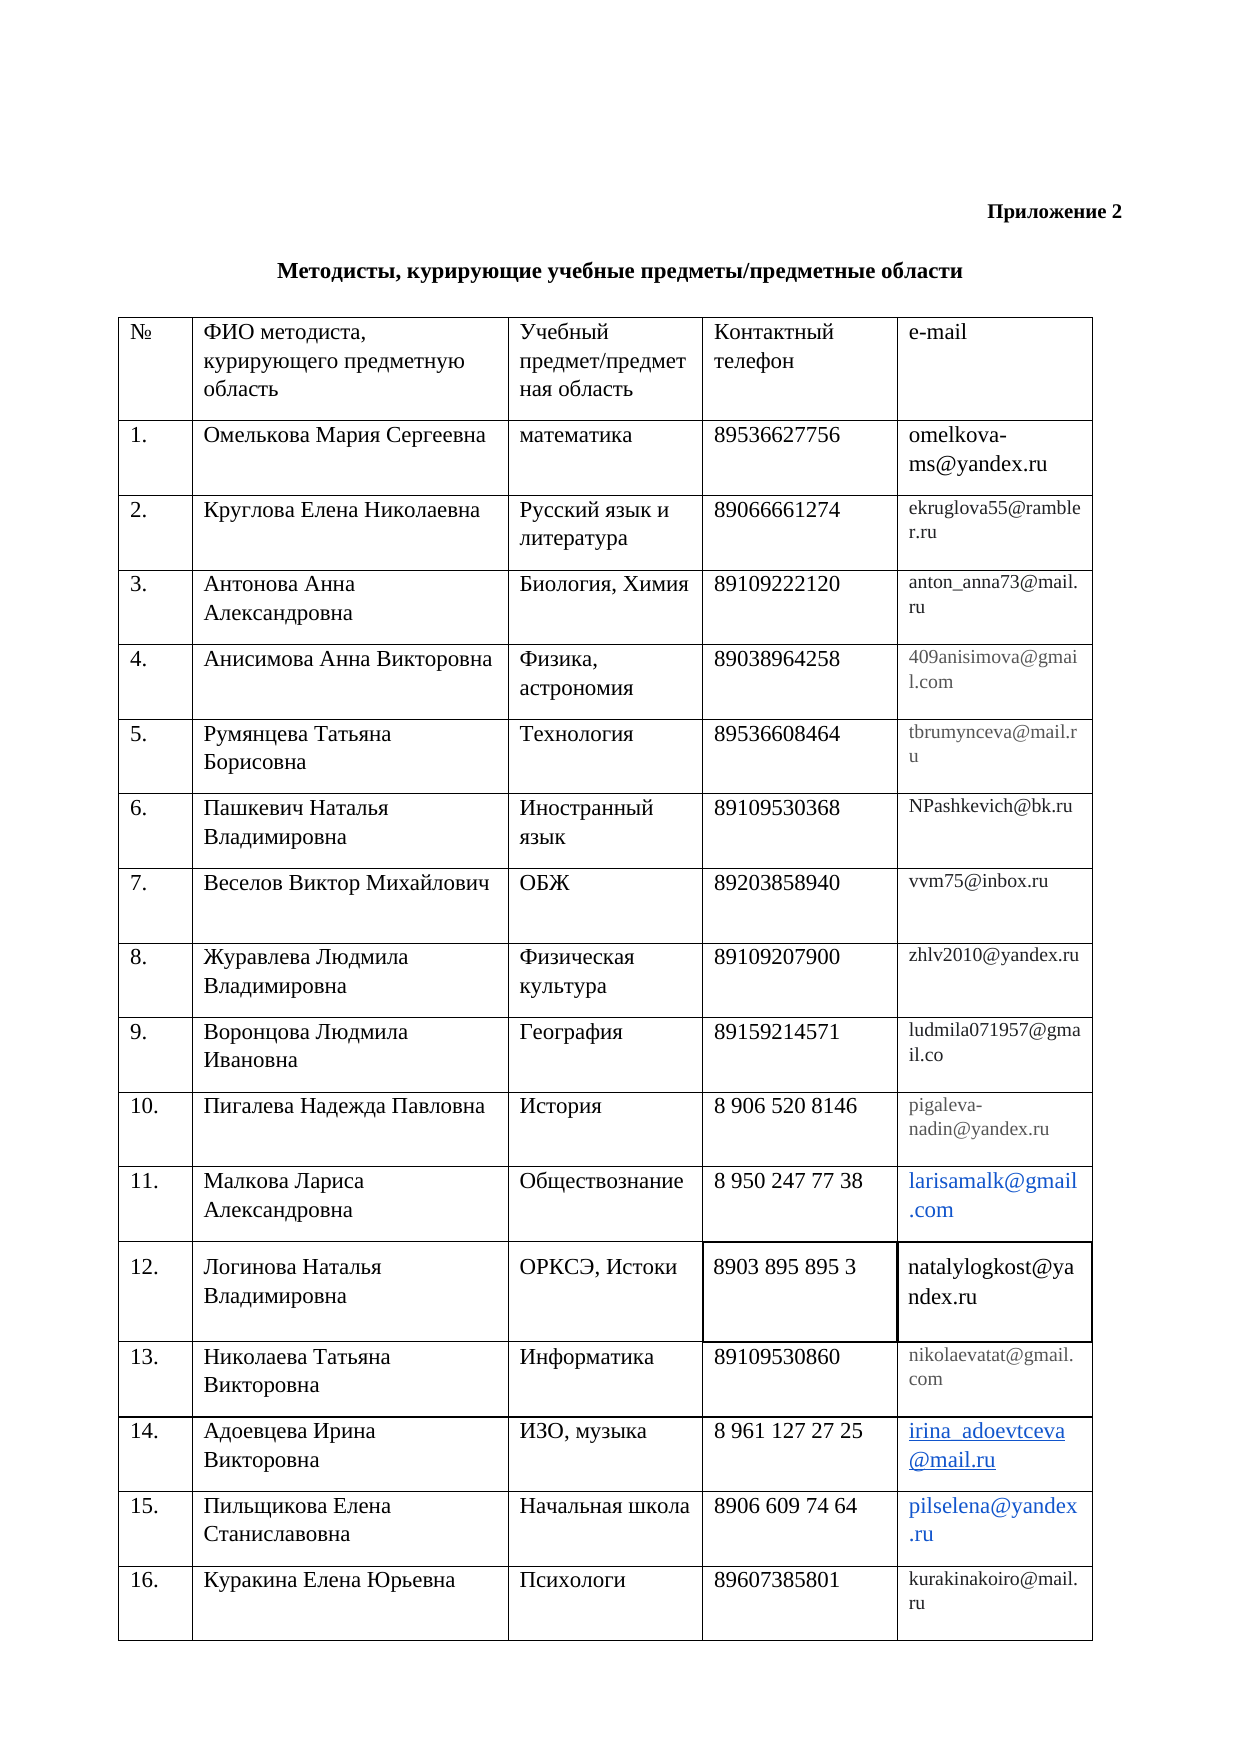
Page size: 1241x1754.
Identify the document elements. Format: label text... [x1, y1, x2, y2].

table_cell Русский язык и литература [509, 496, 702, 569]
table_cell ИЗО, музыка [509, 1418, 702, 1491]
table_cell Пигалева Надежда Павловна [193, 1093, 508, 1166]
table_cell ОРКСЭ, Истоки [509, 1242, 702, 1341]
text Методисты, курирующие учебные предметы/предметные области [118, 257, 1122, 283]
table_cell 89109530368 [703, 794, 897, 868]
table_cell 8906 609 74 64 [703, 1492, 897, 1566]
table_cell 89159214571 [703, 1018, 897, 1092]
table_cell zhlv2010@yandex.ru [898, 944, 1092, 1017]
table_header ФИО методиста, курирующего предметную область [193, 318, 508, 420]
table_cell 89109222120 [703, 571, 897, 644]
table_cell Биология, Химия [509, 571, 702, 644]
table_cell [119, 1242, 192, 1341]
table_cell Румянцева Татьяна Борисовна [193, 720, 508, 793]
table_cell [119, 1018, 192, 1092]
table_cell [119, 571, 192, 644]
table_cell Куракина Елена Юрьевна [193, 1567, 508, 1640]
table_cell Омелькова Мария Сергеевна [193, 421, 508, 495]
table_cell Иностранный язык [509, 794, 702, 868]
table_cell [119, 645, 192, 719]
table_cell natalylogkost@yandex.ru [899, 1243, 1091, 1341]
table_cell 8 961 127 27 25 [703, 1418, 897, 1491]
table_cell [119, 869, 192, 942]
table_cell Информатика [509, 1342, 702, 1416]
table_cell Логинова Наталья Владимировна [193, 1242, 508, 1341]
table_cell omelkova-ms@yandex.ru [898, 421, 1092, 495]
table_header Учебный предмет/предметная область [509, 318, 702, 420]
table_cell kurakinakoiro@mail.ru [898, 1567, 1092, 1640]
table_cell Круглова Елена Николаевна [193, 496, 508, 569]
table_cell 89066661274 [703, 496, 897, 569]
table_cell tbrumynceva@mail.ru [898, 720, 1092, 793]
table_cell Психологи [509, 1567, 702, 1640]
table_cell [119, 496, 192, 569]
table_cell Анисимова Анна Викторовна [193, 645, 508, 719]
table_cell Обществознание [509, 1167, 702, 1241]
table_cell NPashkevich@bk.ru [898, 794, 1092, 868]
table_cell irina_adoevtceva@mail.ru [898, 1418, 1092, 1491]
table_cell [119, 1418, 192, 1491]
table_cell математика [509, 421, 702, 495]
table_cell [119, 944, 192, 1017]
table_cell [119, 421, 192, 495]
table_cell ludmila071957@gmail.co [898, 1018, 1092, 1092]
table_cell 89109207900 [703, 944, 897, 1017]
table_cell Адоевцева Ирина Викторовна [193, 1418, 508, 1491]
table_header e-mail [898, 318, 1092, 420]
table_cell Веселов Виктор Михайлович [193, 869, 508, 942]
table_cell Журавлева Людмила Владимировна [193, 944, 508, 1017]
table_cell Малкова Лариса Александровна [193, 1167, 508, 1241]
text Приложение 2 [118, 199, 1122, 223]
table_cell 8 906 520 8146 [703, 1093, 897, 1166]
table_cell ekruglova55@rambler.ru [898, 496, 1092, 569]
table_cell 89203858940 [703, 869, 897, 942]
table_cell Пильщикова Елена Станиславовна [193, 1492, 508, 1566]
table_cell [119, 1567, 192, 1640]
table_cell 89038964258 [703, 645, 897, 719]
table_cell Физика, астрономия [509, 645, 702, 719]
table_cell 409anisimova@gmail.com [898, 645, 1092, 719]
table_cell Начальная школа [509, 1492, 702, 1566]
table_cell Воронцова Людмила Ивановна [193, 1018, 508, 1092]
table_cell [119, 794, 192, 868]
table_cell География [509, 1018, 702, 1092]
table_cell Антонова Анна Александровна [193, 571, 508, 644]
table_cell Технология [509, 720, 702, 793]
table_cell 8903 895 895 3 [704, 1243, 896, 1341]
table_cell ОБЖ [509, 869, 702, 942]
table_cell larisamalk@gmail.com [898, 1167, 1092, 1241]
table_cell 89536627756 [703, 421, 897, 495]
table_cell nikolaevatat@gmail.com [898, 1343, 1092, 1416]
table_cell pilselena@yandex.ru [898, 1492, 1092, 1566]
table_cell 89536608464 [703, 720, 897, 793]
table_cell Николаева Татьяна Викторовна [193, 1342, 508, 1416]
table_cell [119, 1492, 192, 1566]
table_cell [119, 1167, 192, 1241]
table_cell Пашкевич Наталья Владимировна [193, 794, 508, 868]
table_cell 89109530860 [703, 1343, 897, 1416]
table_cell [119, 1342, 192, 1416]
table_header № [119, 318, 192, 420]
table_cell 8 950 247 77 38 [703, 1167, 897, 1241]
table_cell anton_anna73@mail.ru [898, 571, 1092, 644]
table_header Контактный телефон [703, 318, 897, 420]
table_cell vvm75@inbox.ru [898, 869, 1092, 942]
table_cell [119, 720, 192, 793]
table_cell 89607385801 [703, 1567, 897, 1640]
table_cell pigaleva-nadin@yandex.ru [898, 1093, 1092, 1166]
table_cell [119, 1093, 192, 1166]
table_cell Физическая культура [509, 944, 702, 1017]
table_cell История [509, 1093, 702, 1166]
